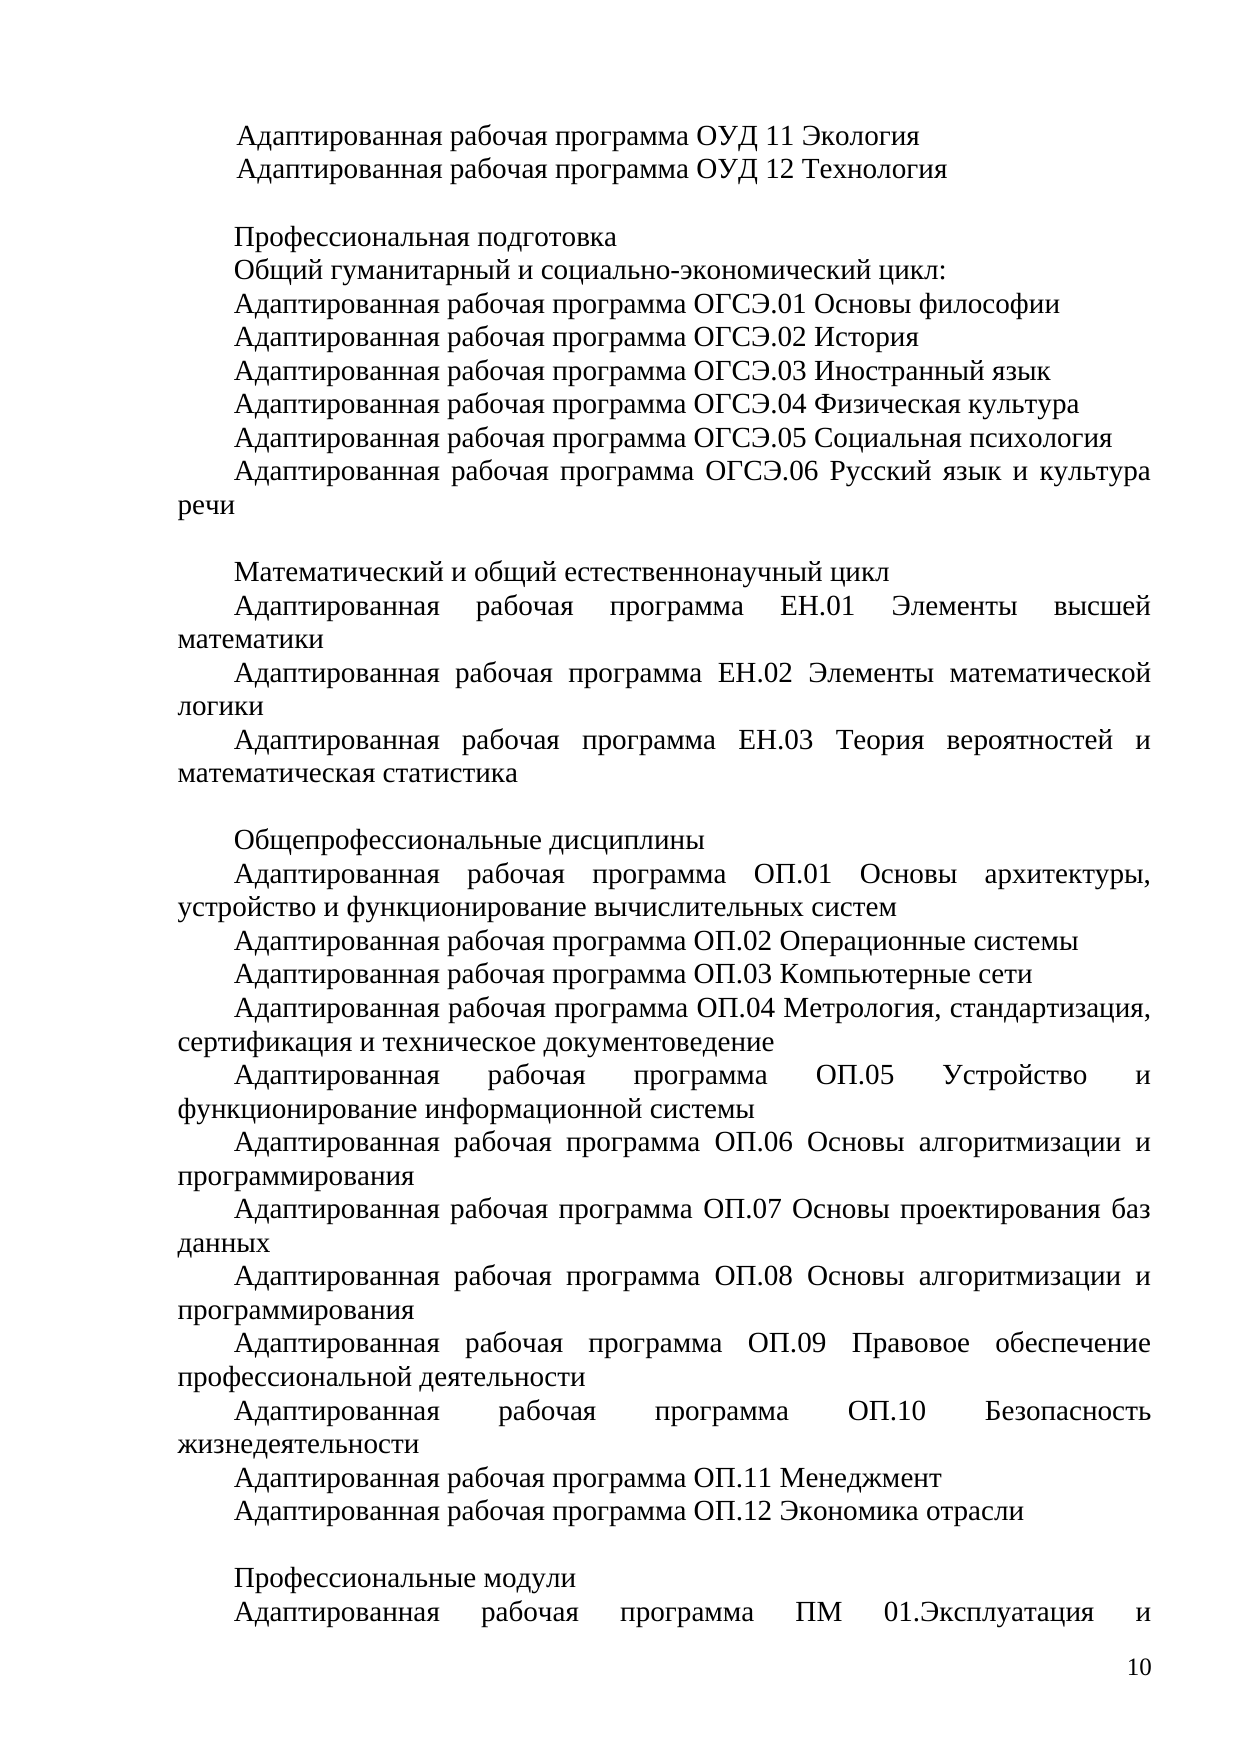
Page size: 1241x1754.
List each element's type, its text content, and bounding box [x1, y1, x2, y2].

text Адаптированная рабочая программа ЕН.02 Элементы математической логики [177, 655, 1152, 722]
text Адаптированная рабочая программа ОГСЭ.03 Иностранный язык [177, 353, 1152, 386]
text Адаптированная рабочая программа ОП.12 Экономика отрасли [177, 1493, 1152, 1527]
text Адаптированная рабочая программа ОП.06 Основы алгоритмизации и программирования [177, 1124, 1152, 1191]
text Профессиональная подготовка [177, 219, 1152, 252]
text Общепрофессиональные дисциплины [177, 822, 1152, 856]
text Адаптированная рабочая программа ОП.09 Правовое обеспечение профессиональной деятельности [177, 1326, 1152, 1393]
text Общий гуманитарный и социально-экономический цикл: [177, 252, 1152, 286]
text Адаптированная рабочая программа ОУД 12 Технология [177, 152, 1152, 185]
text Адаптированная рабочая программа ОП.02 Операционные системы [177, 923, 1152, 957]
text Адаптированная рабочая программа ОП.11 Менеджмент [177, 1460, 1152, 1493]
text Адаптированная рабочая программа ОУД 11 Экология [177, 118, 1152, 152]
text Адаптированная рабочая программа ОП.03 Компьютерные сети [177, 957, 1152, 990]
text Математический и общий естественнонаучный цикл [177, 554, 1152, 588]
text Адаптированная рабочая программа ЕН.01 Элементы высшей математики [177, 588, 1152, 655]
text Адаптированная рабочая программа ОП.05 Устройство и функционирование информационной системы [177, 1057, 1152, 1124]
text Адаптированная рабочая программа ОГСЭ.04 Физическая культура [177, 386, 1152, 420]
text Адаптированная рабочая программа ОП.07 Основы проектирования баз данных [177, 1191, 1152, 1258]
text Адаптированная рабочая программа ОП.08 Основы алгоритмизации и программирования [177, 1258, 1152, 1326]
text Адаптированная рабочая программа ОГСЭ.06 Русский язык и культура речи [177, 453, 1152, 521]
text Адаптированная рабочая программа ОП.10 Безопасность жизнедеятельности [177, 1393, 1152, 1460]
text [177, 1594, 1152, 1627]
text Профессиональные модули [177, 1560, 1152, 1594]
text Адаптированная рабочая программа ОП.04 Метрология, стандартизация, сертификация и техническое документоведение [177, 990, 1152, 1057]
text Адаптированная рабочая программа ОГСЭ.01 Основы философии [177, 286, 1152, 319]
text Адаптированная рабочая программа ОГСЭ.05 Социальная психология [177, 420, 1152, 453]
text Адаптированная рабочая программа ОГСЭ.02 История [177, 319, 1152, 353]
text Адаптированная рабочая программа ОП.01 Основы архитектуры, устройство и функционирование вычислительных систем [177, 856, 1152, 923]
text Адаптированная рабочая программа ЕН.03 Теория вероятностей и математическая статистика [177, 722, 1152, 789]
